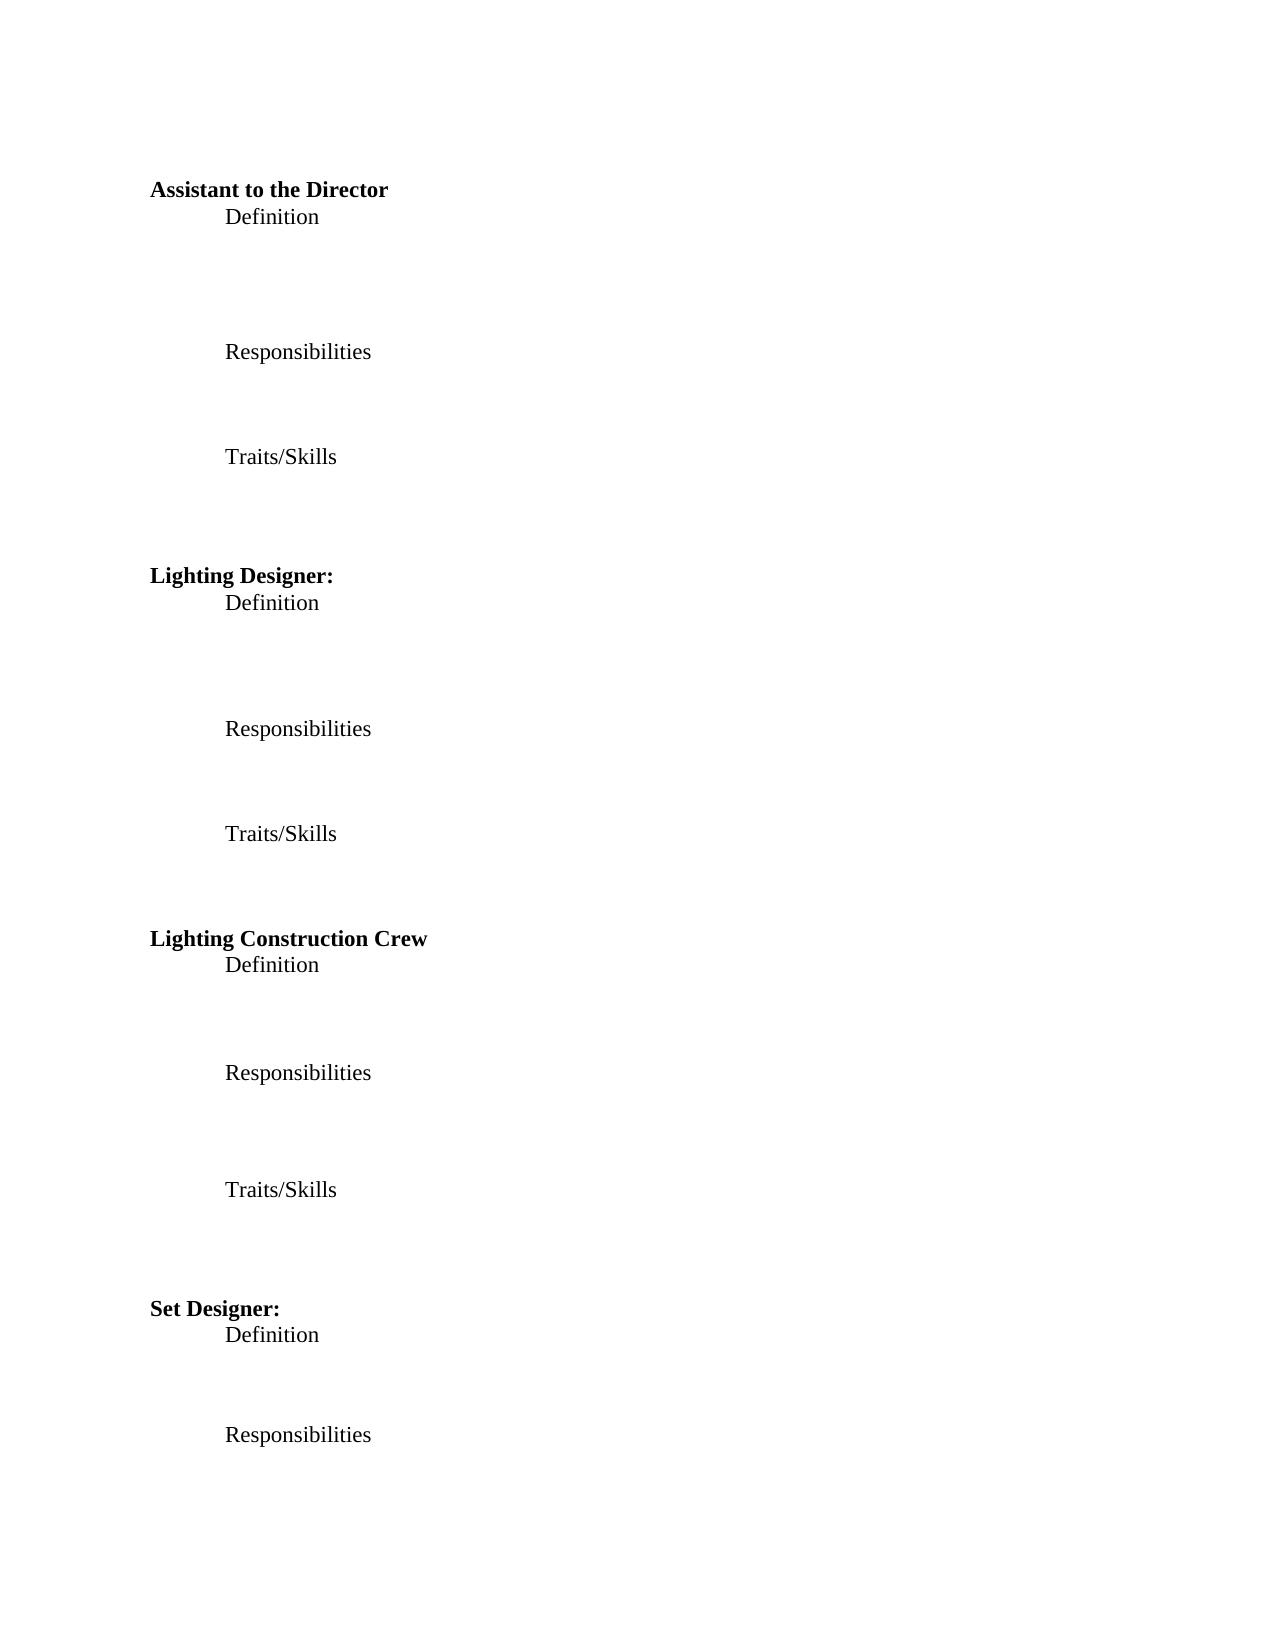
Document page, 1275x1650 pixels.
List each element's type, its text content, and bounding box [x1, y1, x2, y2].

text Definition [150, 951, 1125, 978]
text Traits/Skills [150, 820, 1125, 847]
text Responsibilities [150, 1421, 1125, 1448]
text Lighting Designer: [150, 562, 1125, 589]
text Assistant to the Director [150, 176, 1125, 203]
text Traits/Skills [150, 443, 1125, 469]
text Responsibilities [150, 1058, 1125, 1085]
text Lighting Construction Crew [150, 925, 1125, 951]
text Set Designer: [150, 1295, 1125, 1321]
text Responsibilities [150, 715, 1125, 741]
text Definition [150, 203, 1125, 229]
text Definition [150, 589, 1125, 615]
text Responsibilities [150, 338, 1125, 364]
text Definition [150, 1321, 1125, 1348]
text Traits/Skills [150, 1176, 1125, 1202]
